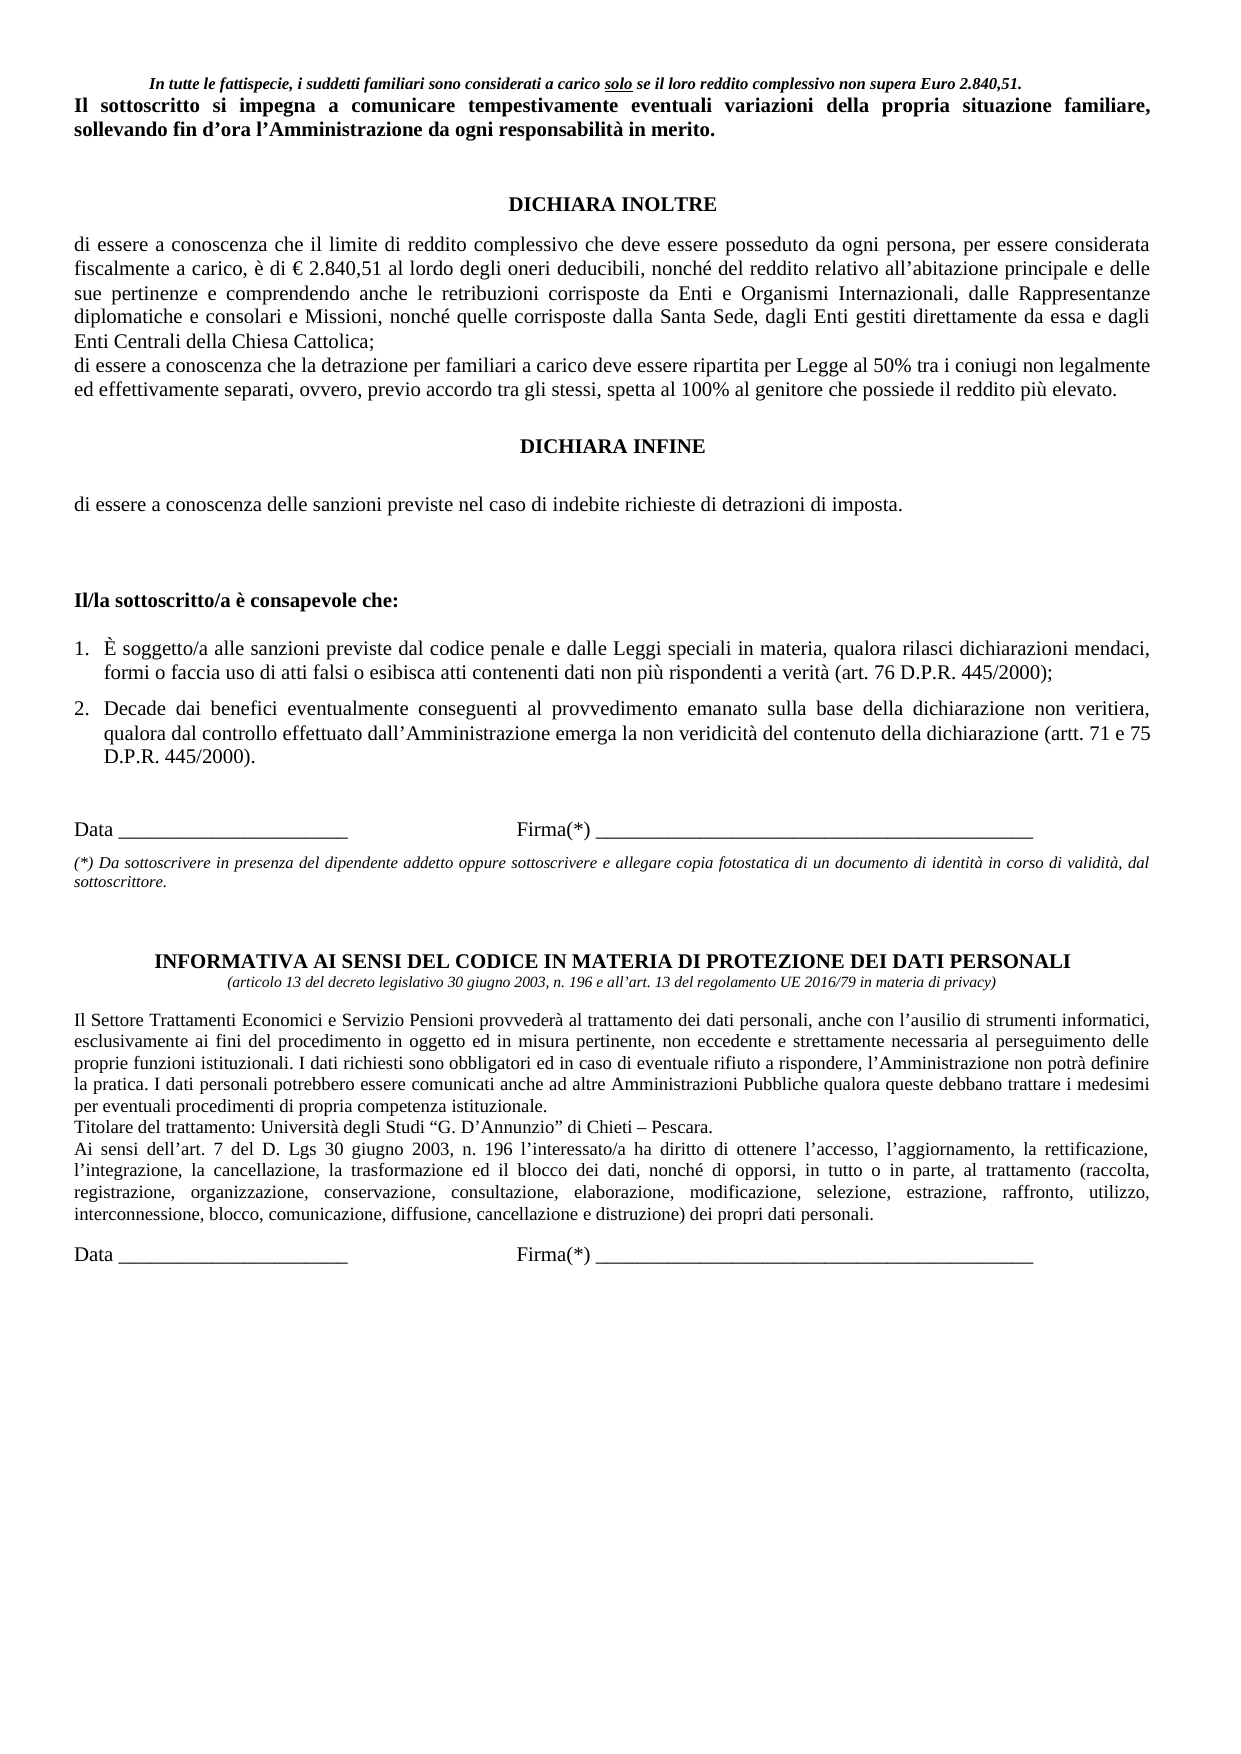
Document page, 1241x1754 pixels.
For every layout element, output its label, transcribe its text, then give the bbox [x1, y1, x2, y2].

text DICHIARA INFINE [74, 434, 1152, 458]
text (articolo 13 del decreto legislativo 30 giugno 2003, n. 196 e all’art. 13 del regolamento UE 2016/79 in materia di privacy) [74, 973, 1152, 991]
text Data ______________________ Firma(*) __________________________________________ [74, 817, 1152, 841]
text Il/la sottoscritto/a è consapevole che: [74, 588, 1152, 612]
text Il sottoscritto si impegna a comunicare tempestivamente eventuali variazioni della propria situazione familiare, sollevando fin d’ora l’Amministrazione da ogni responsabilità in merito. [74, 93, 1152, 141]
list Ai sensi dell’art. 7 del D. Lgs 30 giugno 2003, n. 196 l’interessato/a ha diritto di ottenere l’accesso, l’aggiornamento, la rettificazione, l’integrazione, la cancellazione, la trasformazione ed il blocco dei dati, nonché di opporsi, in tutto o in parte, al trattamento (raccolta, registrazione, organizzazione, conservazione, consultazione, elaborazione, modificazione, selezione, estrazione, raffronto, utilizzo, interconnessione, blocco, comunicazione, diffusione, cancellazione e distruzione) dei propri dati personali. [74, 1138, 1152, 1224]
text Data ______________________ Firma(*) __________________________________________ [74, 1242, 1152, 1266]
text di essere a conoscenza che il limite di reddito complessivo che deve essere posseduto da ogni persona, per essere considerata fiscalmente a carico, è di € 2.840,51 al lordo degli oneri deducibili, nonché del reddito relativo all’abitazione principale e delle sue pertinenze e comprendendo anche le retribuzioni corrisposte da Enti e Organismi Internazionali, dalle Rappresentanze diplomatiche e consolari e Missioni, nonché quelle corrisposte dalla Santa Sede, dagli Enti gestiti direttamente da essa e dagli Enti Centrali della Chiesa Cattolica; [74, 232, 1152, 353]
text di essere a conoscenza che la detrazione per familiari a carico deve essere ripartita per Legge al 50% tra i coniugi non legalmente ed effettivamente separati, ovvero, previo accordo tra gli stessi, spetta al 100% al genitore che possiede il reddito più elevato. [74, 353, 1152, 401]
list In tutte le fattispecie, i suddetti familiari sono considerati a carico solo se il loro reddito complessivo non supera Euro 2.840,51. [149, 74, 1152, 93]
text (*) Da sottoscrivere in presenza del dipendente addetto oppure sottoscrivere e allegare copia fotostatica di un documento di identità in corso di validità, dal sottoscrittore. [74, 853, 1152, 891]
list Decade dai benefici eventualmente conseguenti al provvedimento emanato sulla base della dichiarazione non veritiera, qualora dal controllo effettuato dall’Amministrazione emerga la non veridicità del contenuto della dichiarazione (artt. 71 e 75 D.P.R. 445/2000). [74, 696, 1152, 768]
text DICHIARA INOLTRE [74, 191, 1152, 216]
list È soggetto/a alle sanzioni previste dal codice penale e dalle Leggi speciali in materia, qualora rilasci dichiarazioni mendaci, formi o faccia uso di atti falsi o esibisca atti contenenti dati non più rispondenti a verità (art. 76 D.P.R. 445/2000); [74, 636, 1152, 684]
text di essere a conoscenza delle sanzioni previste nel caso di indebite richieste di detrazioni di imposta. [74, 492, 1152, 516]
text INFORMATIVA AI SENSI DEL CODICE IN MATERIA DI PROTEZIONE DEI DATI PERSONALI [74, 948, 1152, 973]
list Il Settore Trattamenti Economici e Servizio Pensioni provvederà al trattamento dei dati personali, anche con l’ausilio di strumenti informatici, esclusivamente ai fini del procedimento in oggetto ed in misura pertinente, non eccedente e strettamente necessaria al perseguimento delle proprie funzioni istituzionali. I dati richiesti sono obbligatori ed in caso di eventuale rifiuto a rispondere, l’Amministrazione non potrà definire la pratica. I dati personali potrebbero essere comunicati anche ad altre Amministrazioni Pubbliche qualora queste debbano trattare i medesimi per eventuali procedimenti di propria competenza istituzionale. [74, 1008, 1152, 1116]
list Titolare del trattamento: Università degli Studi “G. D’Annunzio” di Chieti – Pescara. [74, 1116, 1152, 1138]
